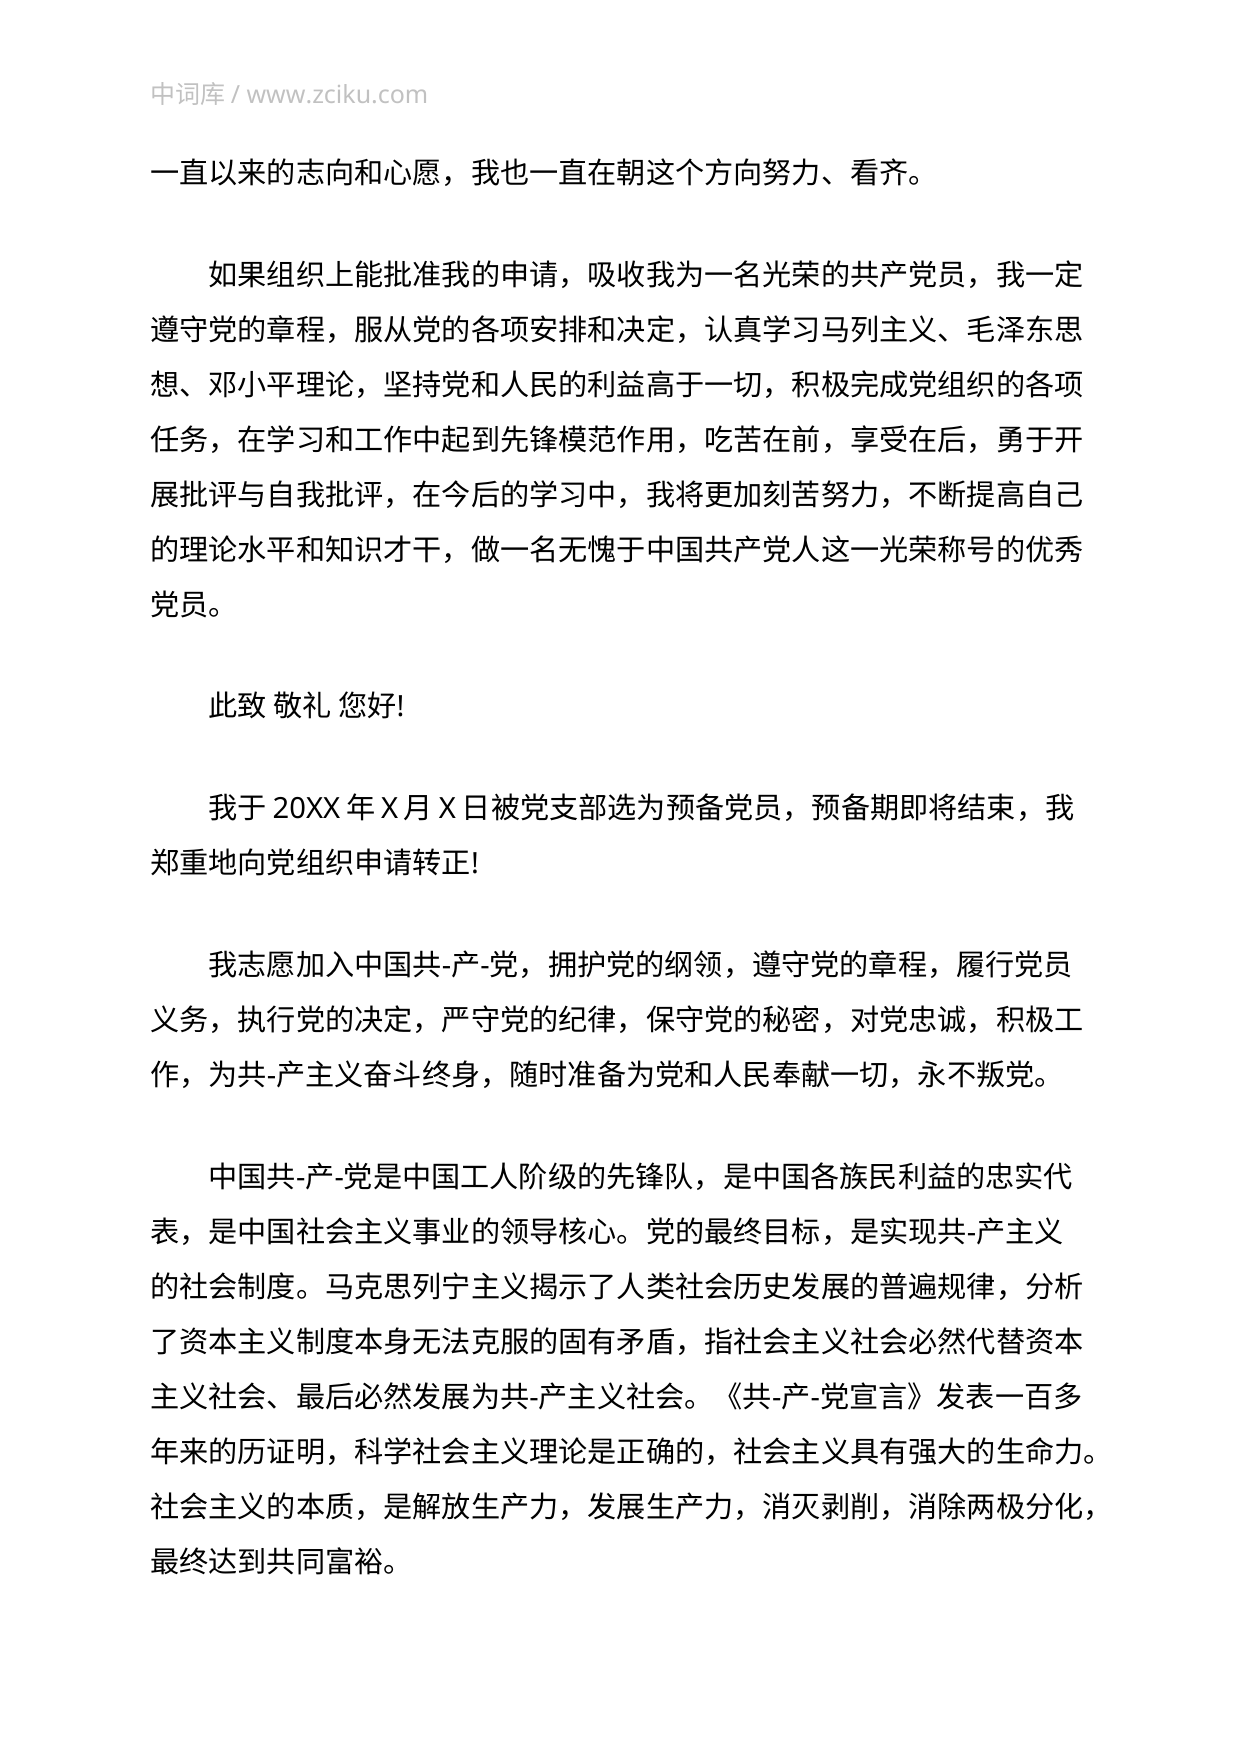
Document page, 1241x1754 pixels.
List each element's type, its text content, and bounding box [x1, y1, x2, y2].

text 我志愿加入中国共-产-党，拥护党的纲领，遵守党的章程，履行党员义务，执行党的决定，严守党的纪律，保守党的秘密，对党忠诚，积极工作，为共-产主义奋斗终身，随时准备为党和人民奉献一切，永不叛党。 [150, 942, 1090, 1094]
text 此致 敬礼 您好! [150, 683, 1090, 725]
text 中国共-产-党是中国工人阶级的先锋队，是中国各族民利益的忠实代表，是中国社会主义事业的领导核心。党的最终目标，是实现共-产主义的社会制度。马克思列宁主义揭示了人类社会历史发展的普遍规律，分析了资本主义制度本身无法克服的固有矛盾，指社会主义社会必然代替资本主义社会、最后必然发展为共-产主义社会。《共-产-党宣言》发表一百多年来的历证明，科学社会主义理论是正确的，社会主义具有强大的生命力。社会主义的本质，是解放生产力，发展生产力，消灭剥削，消除两极分化，最终达到共同富裕。 [150, 1154, 1090, 1581]
text 我于20XX年X月X日被党支部选为预备党员，预备期即将结束，我郑重地向党组织申请转正! [150, 785, 1090, 882]
text 如果组织上能批准我的申请，吸收我为一名光荣的共产党员，我一定遵守党的章程，服从党的各项安排和决定，认真学习马列主义、毛泽东思想、邓小平理论，坚持党和人民的利益高于一切，积极完成党组织的各项任务，在学习和工作中起到先锋模范作用，吃苦在前，享受在后，勇于开展批评与自我批评，在今后的学习中，我将更加刻苦努力，不断提高自己的理论水平和知识才干，做一名无愧于中国共产党人这一光荣称号的优秀党员。 [150, 252, 1090, 623]
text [150, 150, 1090, 192]
